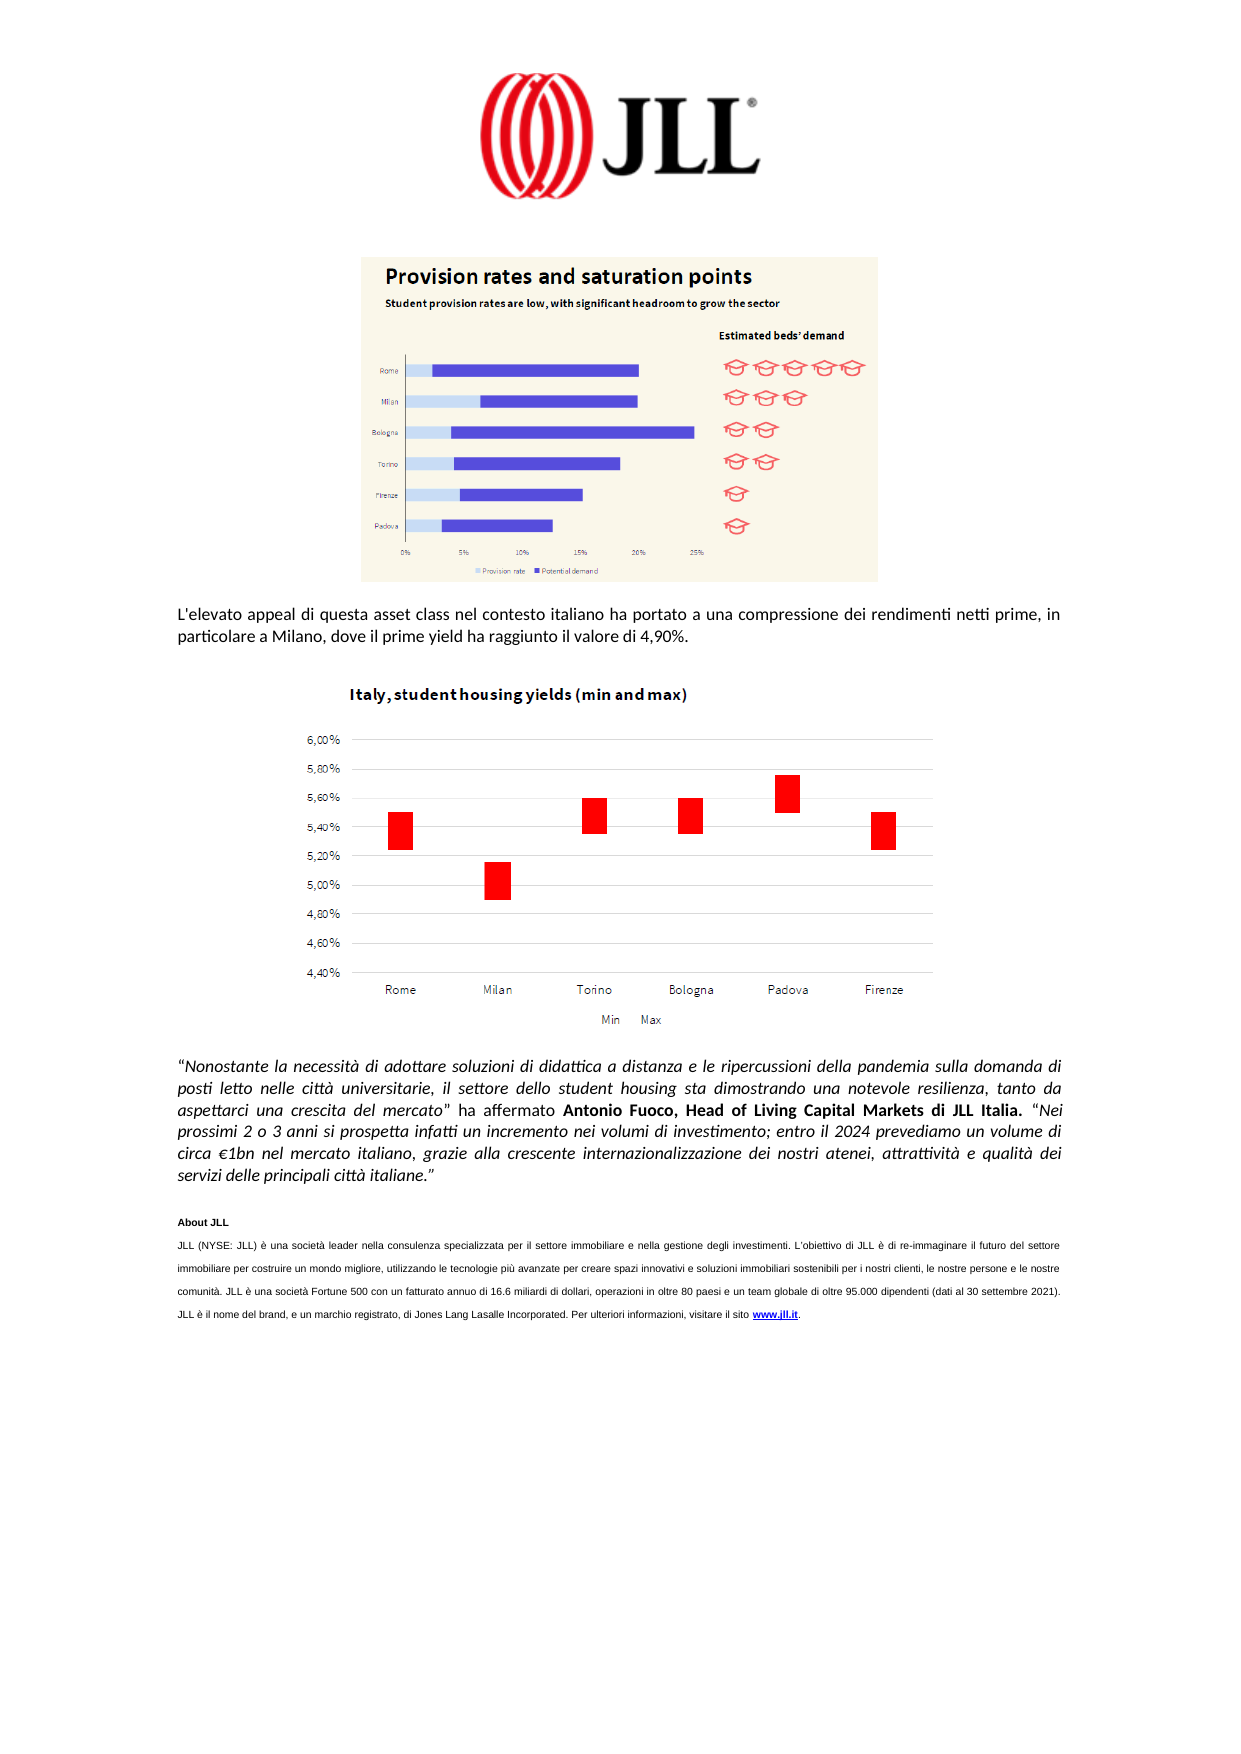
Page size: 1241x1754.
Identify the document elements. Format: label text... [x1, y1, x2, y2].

text L'elevato appeal di questa asset class nel contesto italiano ha portato a una compressione dei rendimenti netti prime, in particolare a Milano, dove il prime yield ha raggiunto il valore di 4,90%. [177, 603, 1063, 647]
picture [479, 73, 761, 201]
text “Nonostante la necessità di adottare soluzioni di didattica a distanza e le ripercussioni della pandemia sulla domanda di posti letto nelle città universitarie, il settore dello student housing sta dimostrando una notevole resilienza, tanto da aspettarci una crescita del mercato” ha affermato Antonio Fuoco, Head of Living Capital Markets di JLL Italia. “Nei prossimi 2 o 3 anni si prospetta infatti un incremento nei volumi di investimento; entro il 2024 prevediamo un volume di circa €1bn nel mercato italiano, grazie alla crescente internazionalizzazione dei nostri atenei, attrattività e qualità dei servizi delle principali città italiane.” [177, 1056, 1063, 1186]
picture [361, 257, 879, 582]
picture [296, 668, 944, 1034]
text About JLL [177, 1208, 1063, 1231]
text JLL (NYSE: JLL) è una società leader nella consulenza specializzata per il settore immobiliare e nella gestione degli investimenti. L’obiettivo di JLL è di re-immaginare il futuro del settore immobiliare per costruire un mondo migliore, utilizzando le tecnologie più avanzate per creare spazi innovativi e soluzioni immobiliari sostenibili per i nostri clienti, le nostre persone e le nostre comunità. JLL è una società Fortune 500 con un fatturato annuo di 16.6 miliardi di dollari, operazioni in oltre 80 paesi e un team globale di oltre 95.000 dipendenti (dati al 30 settembre 2021). JLL è il nome del brand, e un marchio registrato, di Jones Lang Lasalle Incorporated. Per ulteriori informazioni, visitare il sito www.jll.it. [177, 1231, 1063, 1323]
